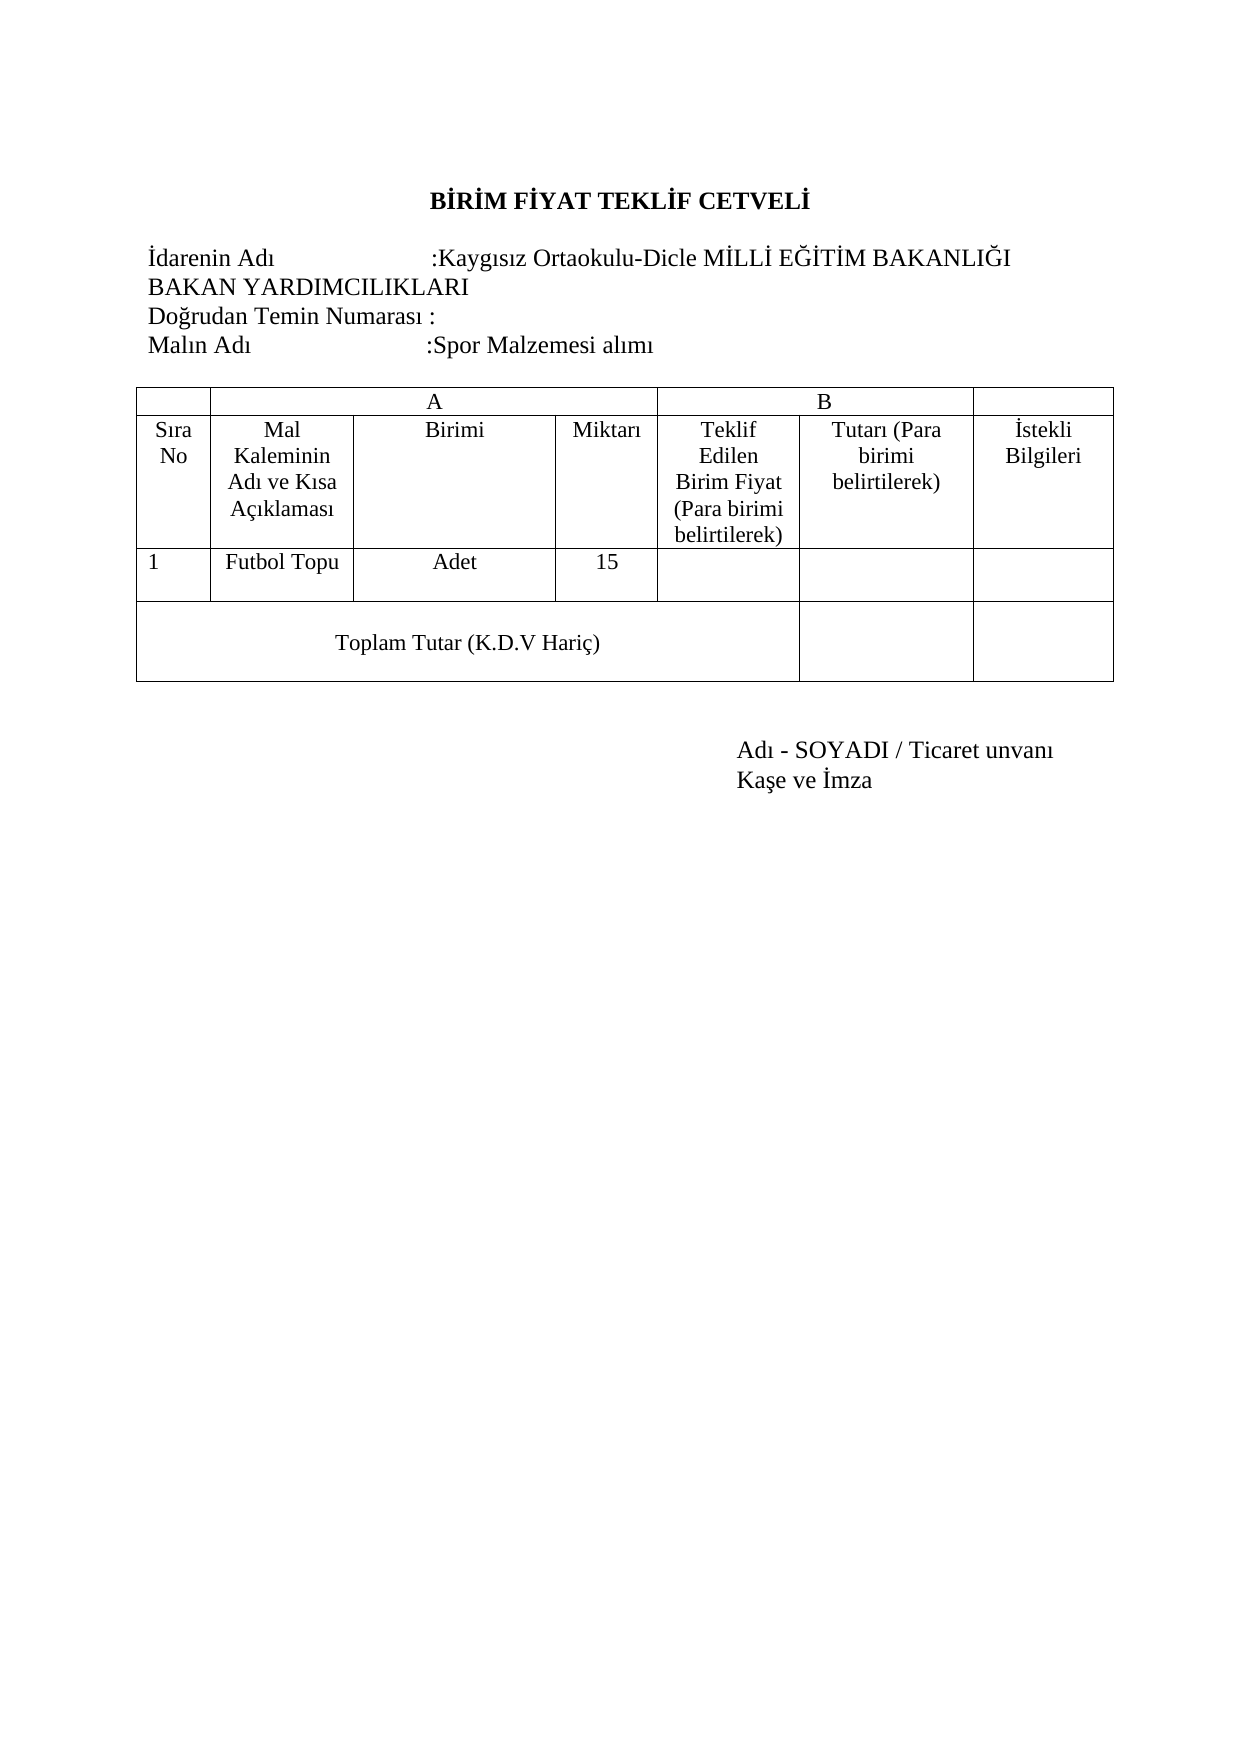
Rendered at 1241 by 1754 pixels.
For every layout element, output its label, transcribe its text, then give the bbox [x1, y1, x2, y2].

table_cell [800, 602, 973, 681]
table_cell Sıra No [137, 416, 210, 547]
table_cell Futbol Topu [211, 549, 353, 601]
text BİRİM FİYAT TEKLİF CETVELİ [148, 186, 1093, 215]
table_cell [800, 549, 973, 601]
table_header A [211, 388, 657, 414]
table_cell Birimi [354, 416, 555, 547]
text Doğrudan Temin Numarası : [148, 301, 1093, 330]
table_cell 15 [556, 549, 657, 601]
table_cell [974, 602, 1113, 681]
table_header B [658, 388, 973, 414]
table_cell Toplam Tutar (K.D.V Hariç) [137, 602, 799, 681]
text Malın Adı :Spor Malzemesi alımı [148, 330, 1093, 358]
table_cell İstekli Bilgileri [974, 416, 1113, 547]
table_header [974, 388, 1113, 414]
table_cell Miktarı [556, 416, 657, 547]
table_cell [974, 549, 1113, 601]
table_cell Kaşe ve İmza [729, 765, 1093, 793]
table_cell 1 [137, 549, 210, 601]
table_cell [658, 549, 799, 601]
text İdarenin Adı :Kaygısız Ortaokulu-Dicle MİLLİ EĞİTİM BAKANLIĞI BAKAN YARDIMCILIKLARI [148, 243, 1093, 301]
table_cell Mal Kaleminin Adı ve Kısa Açıklaması [211, 416, 353, 547]
table_cell Adet [354, 549, 555, 601]
table_header [137, 388, 210, 414]
table_header Adı - SOYADI / Ticaret unvanı [729, 735, 1093, 765]
table_cell Tutarı (Para birimi belirtilerek) [800, 416, 973, 547]
table_cell Teklif Edilen Birim Fiyat (Para birimi belirtilerek) [658, 416, 799, 547]
